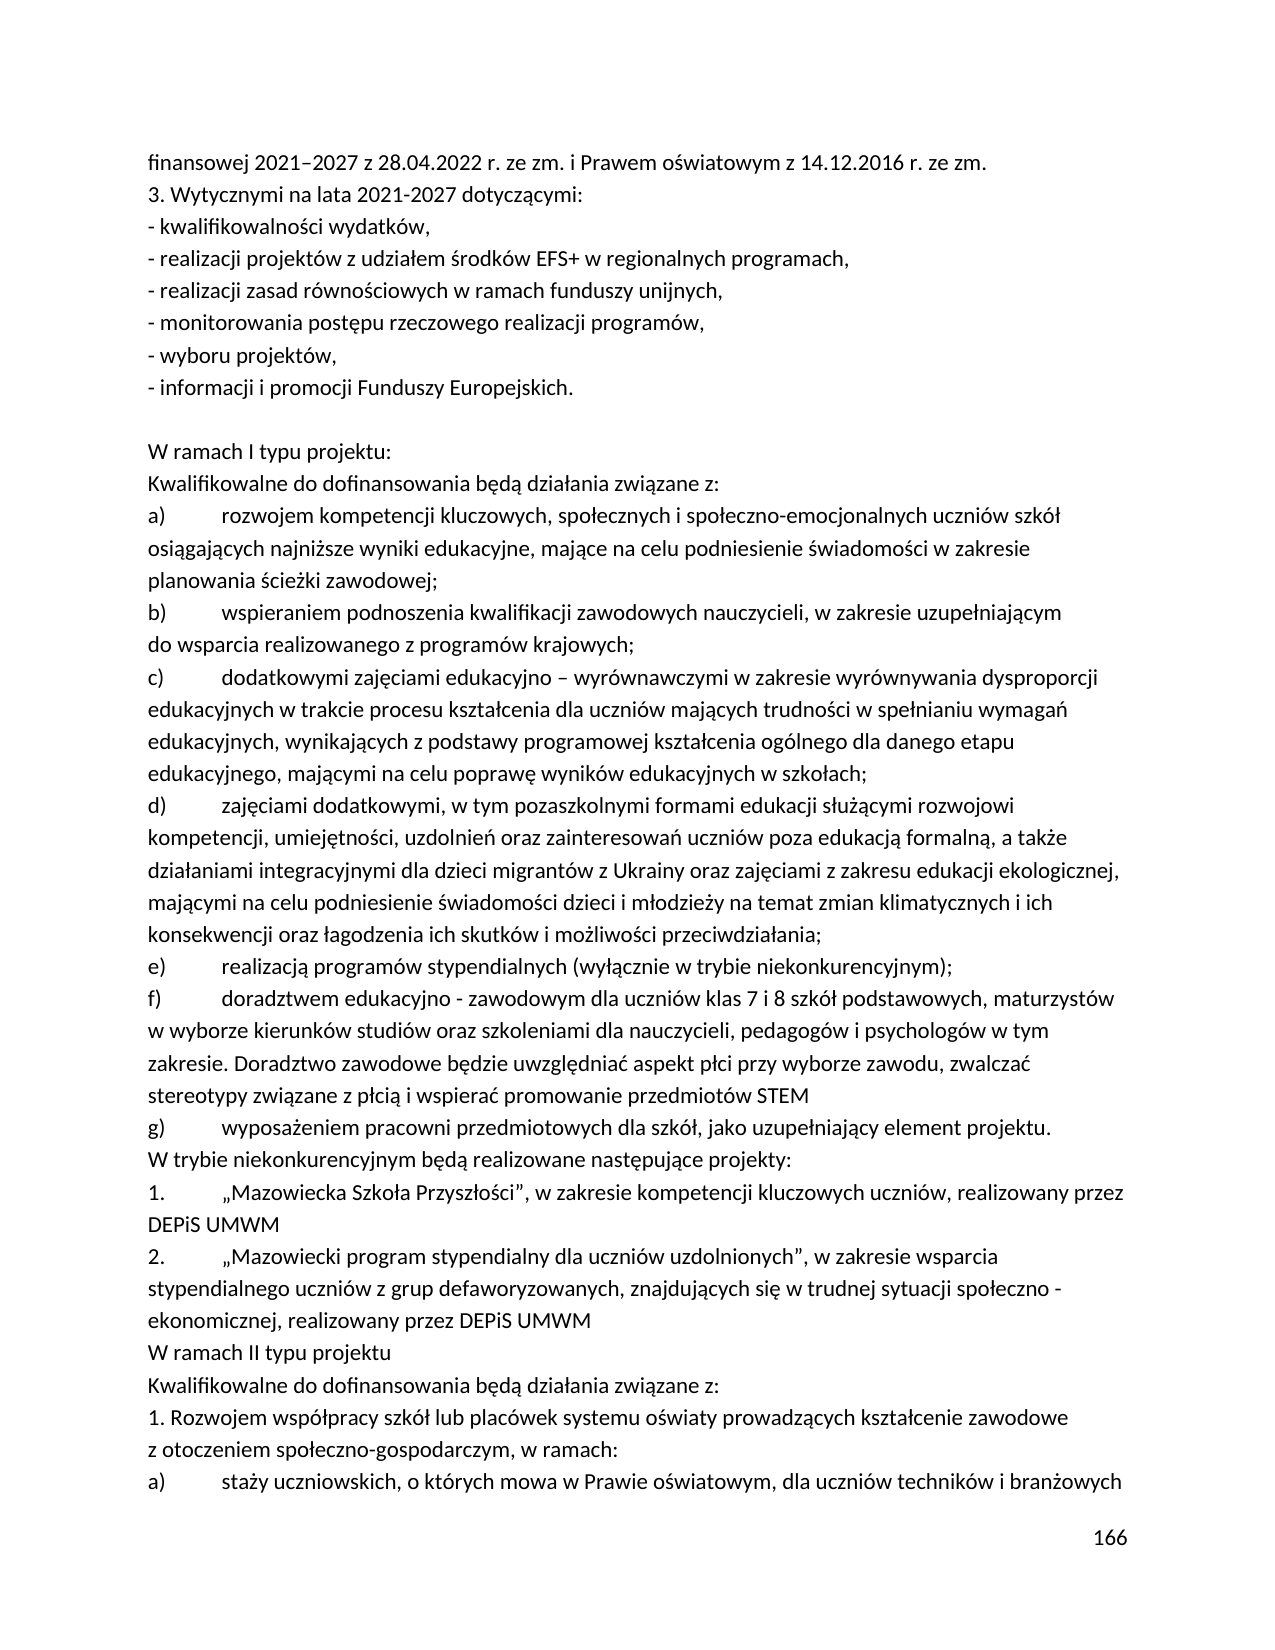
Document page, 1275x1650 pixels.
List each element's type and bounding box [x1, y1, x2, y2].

text [148, 148, 1127, 1495]
